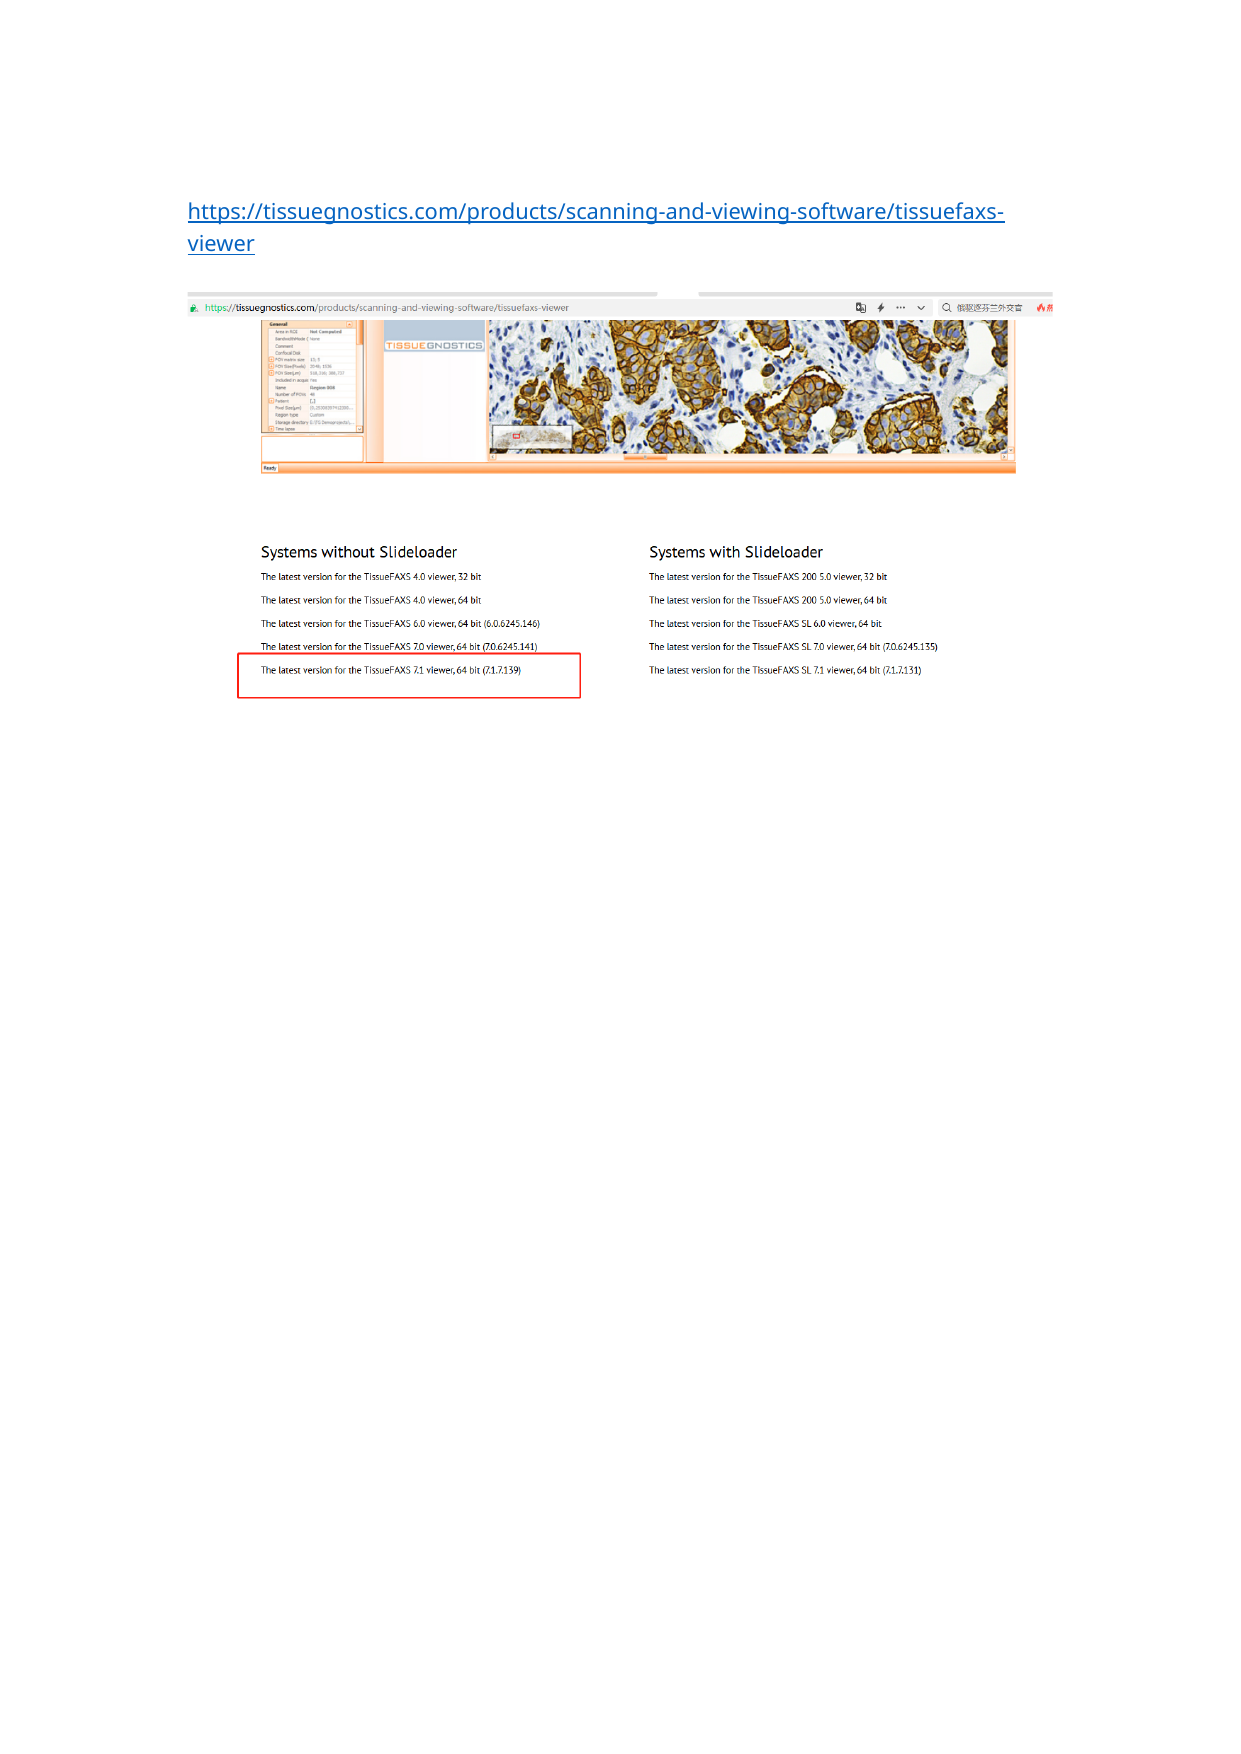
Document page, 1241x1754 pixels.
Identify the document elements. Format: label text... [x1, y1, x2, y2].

text https://tissuegnostics.com/products/scanning-and-viewing-software/tissuefaxs-viewer [187, 194, 1053, 259]
picture [187, 292, 1053, 757]
